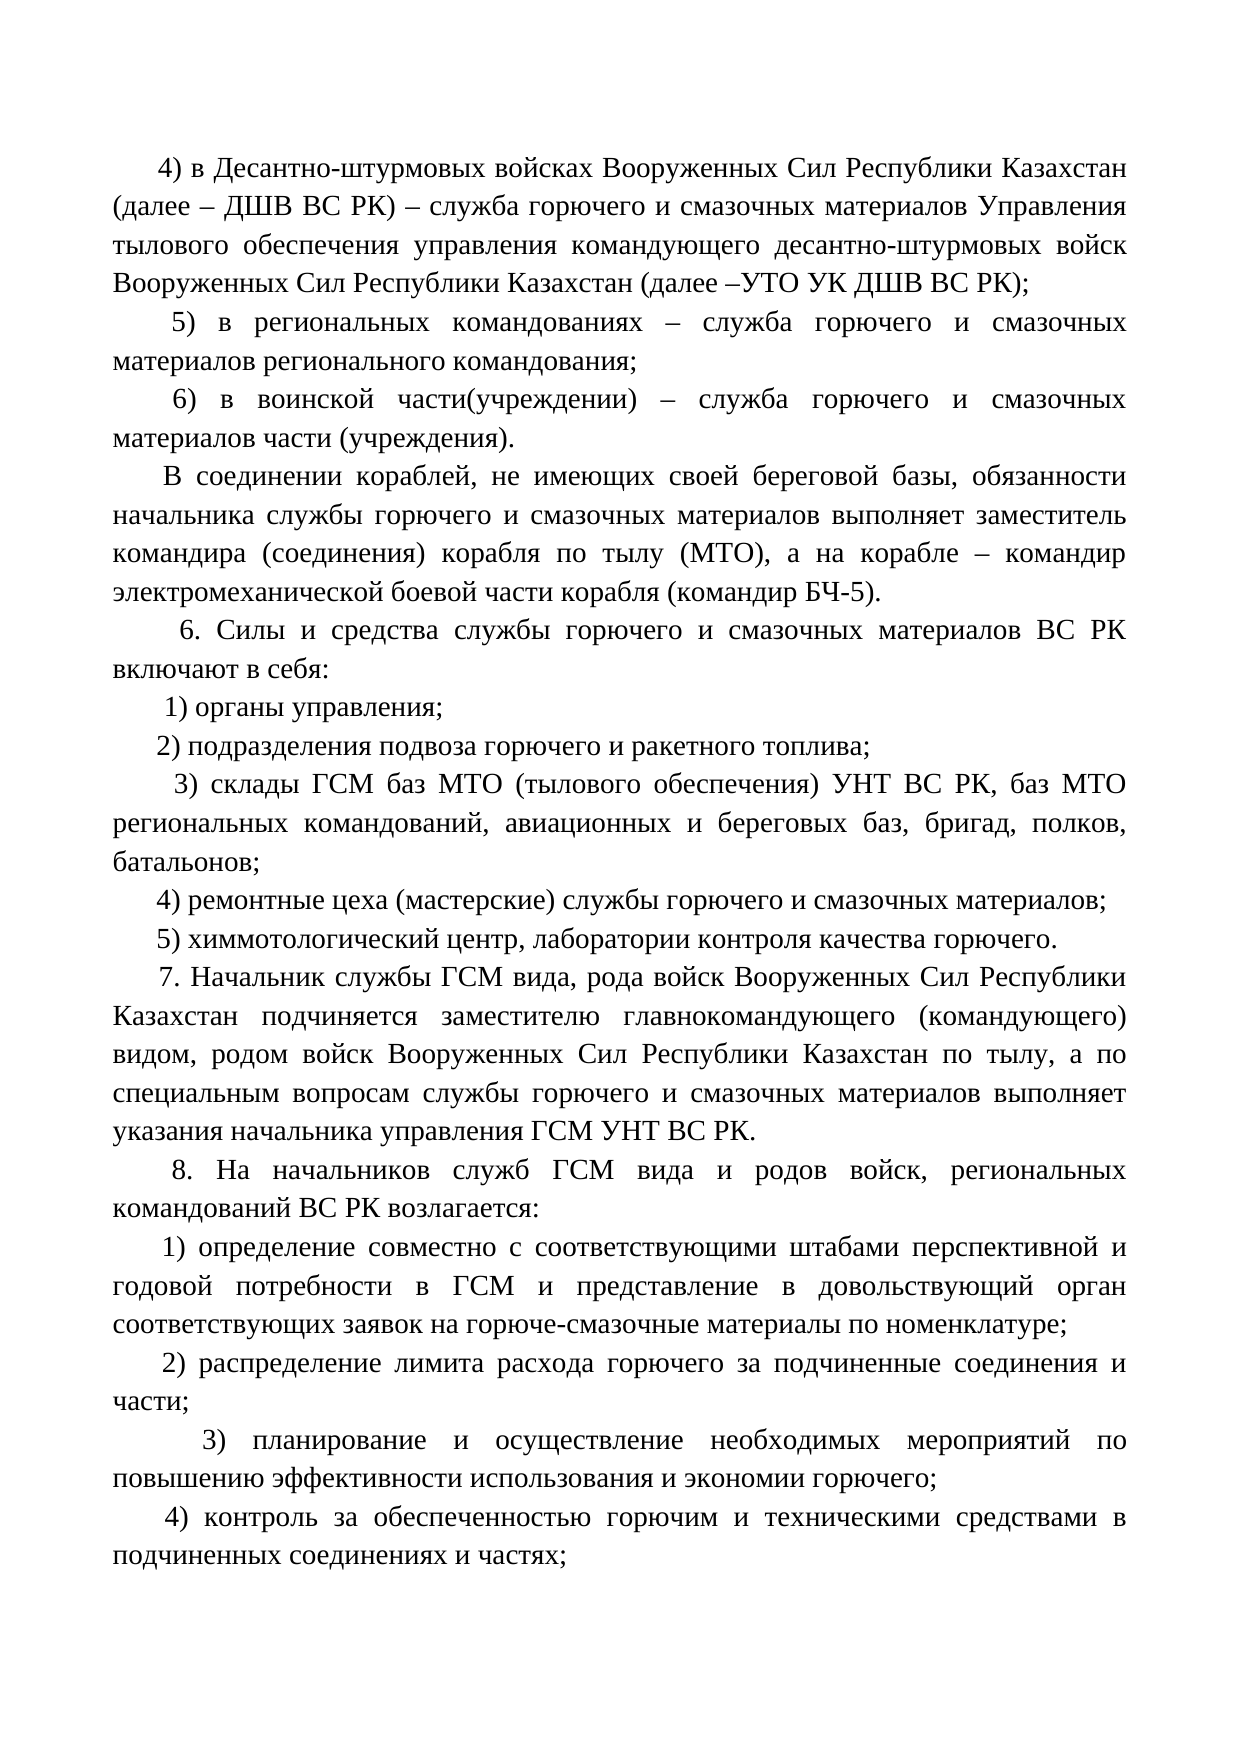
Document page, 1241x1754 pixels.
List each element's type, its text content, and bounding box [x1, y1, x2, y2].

text 5) в региональных командованиях – служба горючего и смазочных материалов регионального командования; [112, 304, 1128, 376]
text 4) контроль за обеспеченностью горючим и техническими средствами в подчиненных соединениях и частях; [112, 1499, 1128, 1571]
text 2) подразделения подвоза горючего и ракетного топлива; [112, 728, 1128, 762]
text 7. Начальник службы ГСМ вида, рода войск Вооруженных Сил Республики Казахстан подчиняется заместителю главнокомандующего (командующего) видом, родом войск Вооруженных Сил Республики Казахстан по тылу, а по специальным вопросам службы горючего и смазочных материалов выполняет указания начальника управления ГСМ УНТ ВС РК. [112, 959, 1128, 1147]
text 6) в воинской части(учреждении) – служба горючего и смазочных материалов части (учреждения). [112, 381, 1128, 453]
text В соединении кораблей, не имеющих своей береговой базы, обязанности начальника службы горючего и смазочных материалов выполняет заместитель командира (соединения) корабля по тылу (МТО), а на корабле – командир электромеханической боевой части корабля (командир БЧ-5). [112, 458, 1128, 607]
text 3) склады ГСМ баз МТО (тылового обеспечения) УНТ ВС РК, баз МТО региональных командований, авиационных и береговых баз, бригад, полков, батальонов; [112, 767, 1128, 877]
text 3) планирование и осуществление необходимых мероприятий по повышению эффективности использования и экономии горючего; [112, 1422, 1128, 1494]
text 8. На начальников служб ГСМ вида и родов войск, региональных командований ВС РК возлагается: [112, 1152, 1128, 1224]
text 4) в Десантно-штурмовых войсках Вооруженных Сил Республики Казахстан (далее – ДШВ ВС РК) – служба горючего и смазочных материалов Управления тылового обеспечения управления командующего десантно-штурмовых войск Вооруженных Сил Республики Казахстан (далее –УТО УК ДШВ ВС РК); [112, 150, 1128, 299]
text 6. Силы и средства службы горючего и смазочных материалов ВС РК включают в себя: [112, 612, 1128, 684]
text 1) определение совместно с соответствующими штабами перспективной и годовой потребности в ГСМ и представление в довольствующий орган соответствующих заявок на горюче-смазочные материалы по номенклатуре; [112, 1229, 1128, 1340]
text 5) химмотологический центр, лаборатории контроля качества горючего. [112, 921, 1128, 954]
text 1) органы управления; [112, 689, 1128, 723]
text 2) распределение лимита расхода горючего за подчиненные соединения и части; [112, 1345, 1128, 1417]
text 4) ремонтные цеха (мастерские) службы горючего и смазочных материалов; [112, 882, 1128, 916]
